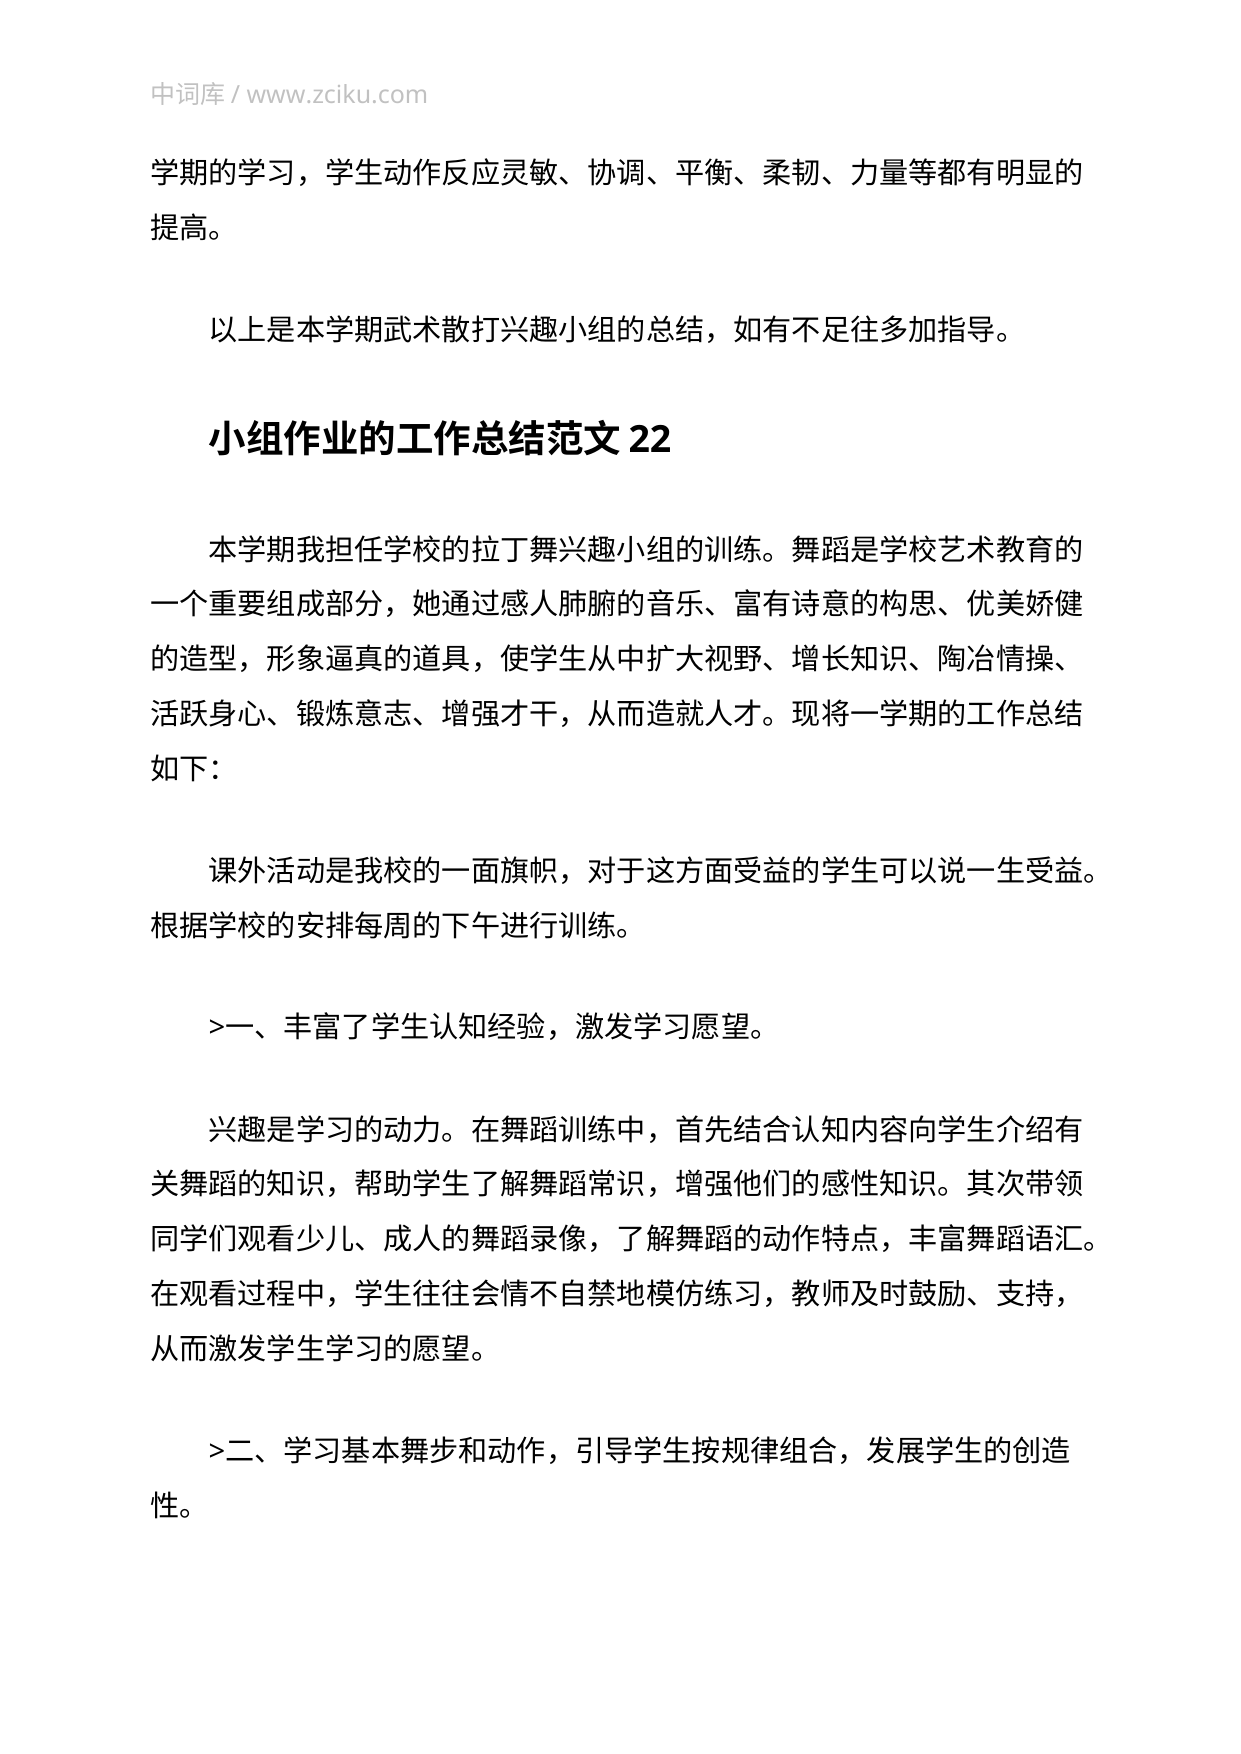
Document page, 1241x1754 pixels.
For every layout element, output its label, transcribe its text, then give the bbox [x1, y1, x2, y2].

text 以上是本学期武术散打兴趣小组的总结，如有不足往多加指导。 [150, 307, 1090, 349]
text >二、学习基本舞步和动作，引导学生按规律组合，发展学生的创造性。 [150, 1427, 1090, 1525]
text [150, 150, 1090, 247]
text 兴趣是学习的动力。在舞蹈训练中，首先结合认知内容向学生介绍有关舞蹈的知识，帮助学生了解舞蹈常识，增强他们的感性知识。其次带领同学们观看少儿、成人的舞蹈录像，了解舞蹈的动作特点，丰富舞蹈语汇。在观看过程中，学生往往会情不自禁地模仿练习，教师及时鼓励、支持，从而激发学生学习的愿望。 [150, 1106, 1090, 1368]
text 本学期我担任学校的拉丁舞兴趣小组的训练。舞蹈是学校艺术教育的一个重要组成部分，她通过感人肺腑的音乐、富有诗意的构思、优美娇健的造型，形象逼真的道具，使学生从中扩大视野、增长知识、陶冶情操、活跃身心、锻炼意志、增强才干，从而造就人才。现将一学期的工作总结如下： [150, 526, 1090, 788]
text >一、丰富了学生认知经验，激发学习愿望。 [150, 1004, 1090, 1046]
text 小组作业的工作总结范文22 [150, 408, 1090, 463]
text 课外活动是我校的一面旗帜，对于这方面受益的学生可以说一生受益。根据学校的安排每周的下午进行训练。 [150, 847, 1090, 944]
